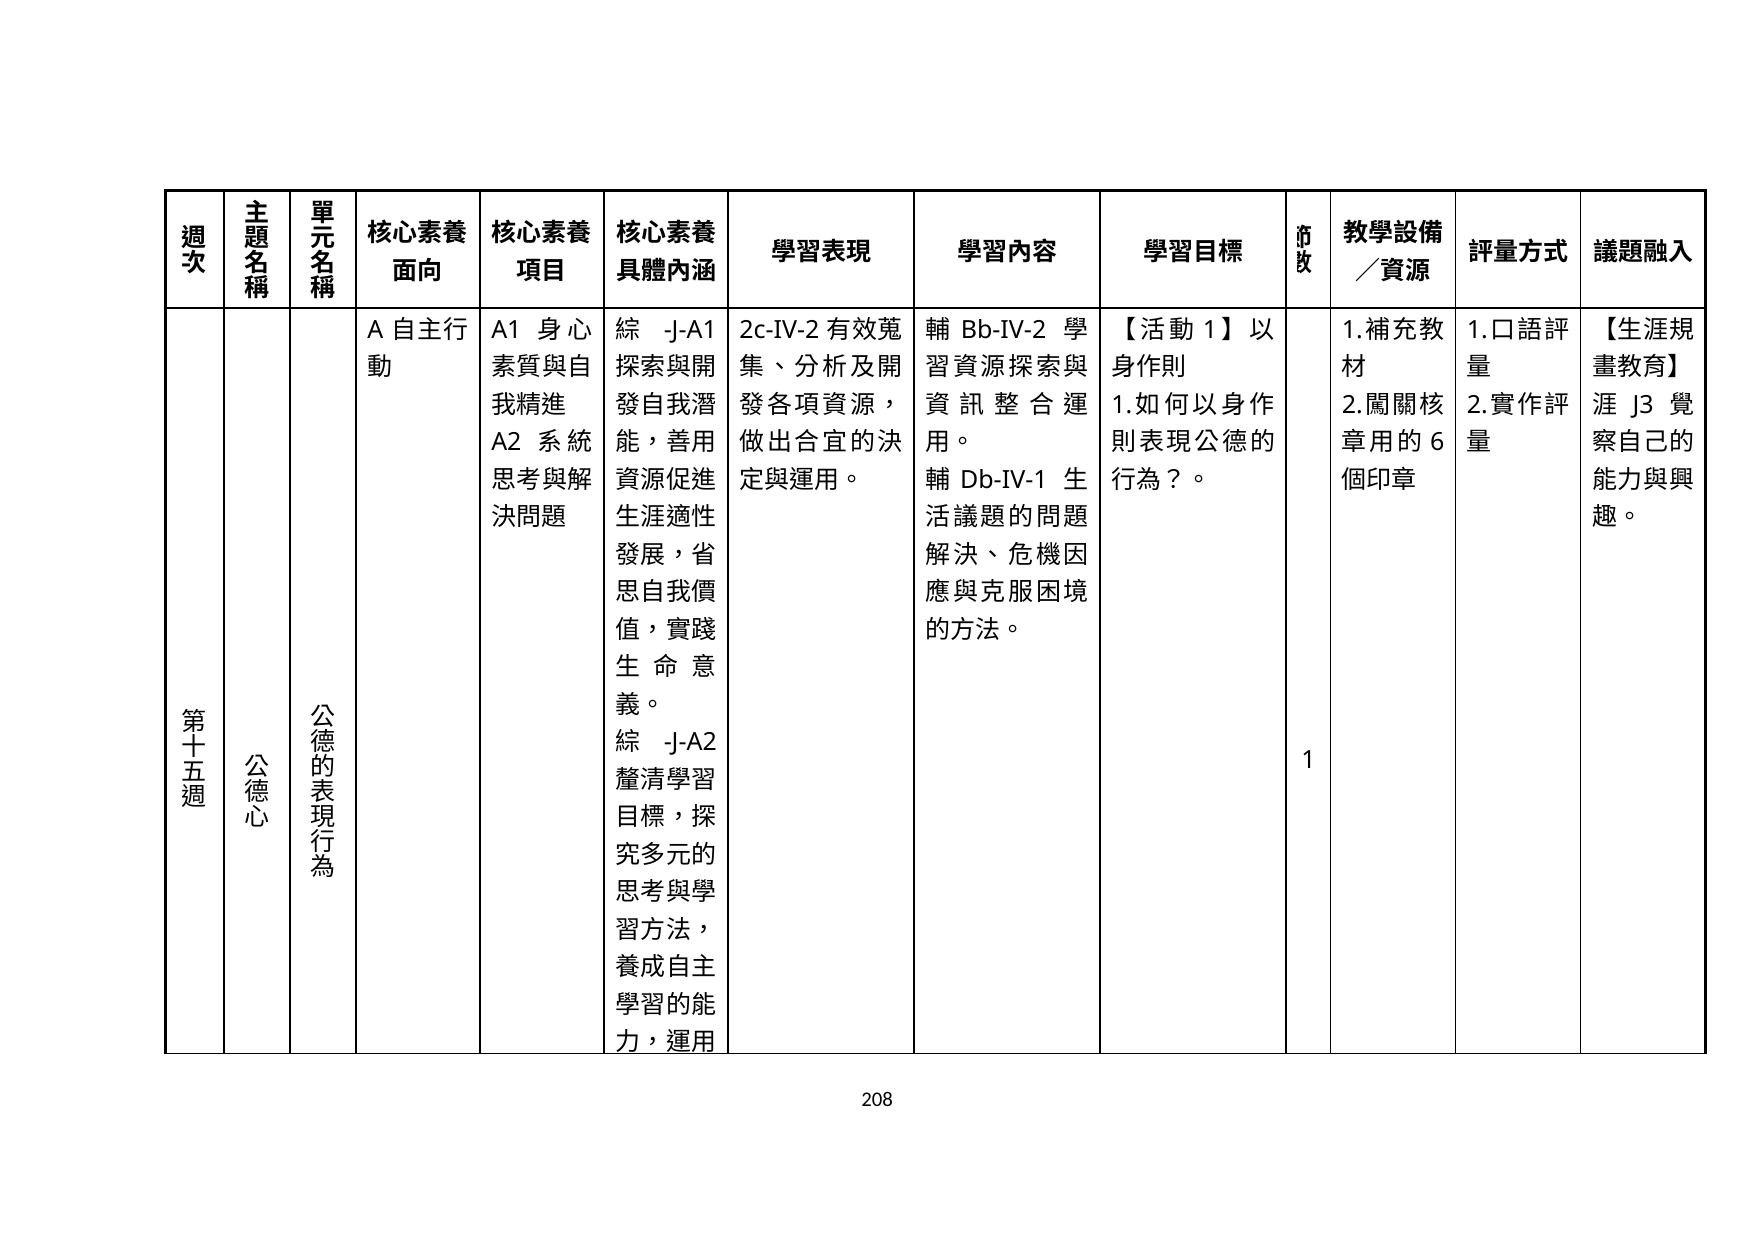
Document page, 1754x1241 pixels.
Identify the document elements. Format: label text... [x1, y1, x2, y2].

table_cell 公德心 [225, 309, 289, 1053]
table_header 主題名稱 [225, 192, 289, 307]
table_header 核心素養面向 [357, 192, 479, 307]
table_cell 綜-J-A1 探索與開發自我潛能，善用資源促進生涯適性發展，省思自我價值，實踐生命意義。 綜-J-A2 釐清學習目標，探究多元的思考與學習方法，養成自主學習的能力，運用適當的策略，解決生活議題。 [605, 309, 727, 1053]
table_cell A 自主行動 [357, 309, 479, 1053]
table_cell 輔Bb-IV-2 學習資源探索與資訊整合運用。 輔Db-IV-1 生活議題的問題解決、危機因應與克服困境的方法。 [915, 309, 1099, 1053]
table_cell 1.口語評量 2.實作評量 [1456, 309, 1580, 1053]
table_header 學習表現 [729, 192, 913, 307]
table_cell 2c-IV-2 有效蒐集、分析及開發各項資源，做出合宜的決定與運用。 [729, 309, 913, 1053]
table_header 教學設備／資源 [1331, 192, 1455, 307]
table_header 學習內容 [915, 192, 1099, 307]
table_header 核心素養具體內涵 [605, 192, 727, 307]
table_header 單元名稱 [291, 192, 355, 307]
table_header 節數 [1287, 192, 1330, 307]
table_cell 第十五週 [167, 309, 223, 1053]
table_header 評量方式 [1456, 192, 1580, 307]
table_cell 公德的表現行為 [291, 309, 355, 1053]
table_cell 1 [1287, 309, 1330, 1053]
table_cell 1.補充教材 2.闖關核章用的6個印章 [1331, 309, 1455, 1053]
table_cell 【活動1】以身作則 1.如何以身作則表現公德的行為？。 [1101, 309, 1285, 1053]
table_header 週次 [167, 192, 223, 307]
table_header 學習目標 [1101, 192, 1285, 307]
table_cell 【生涯規畫教育】 涯 J3 覺察自己的能力與興趣。 [1581, 309, 1704, 1053]
table_header 議題融入 [1581, 192, 1704, 307]
table_header 核心素養項目 [481, 192, 603, 307]
table_cell A1 身心素質與自我精進 A2 系統思考與解決問題 [481, 309, 603, 1053]
